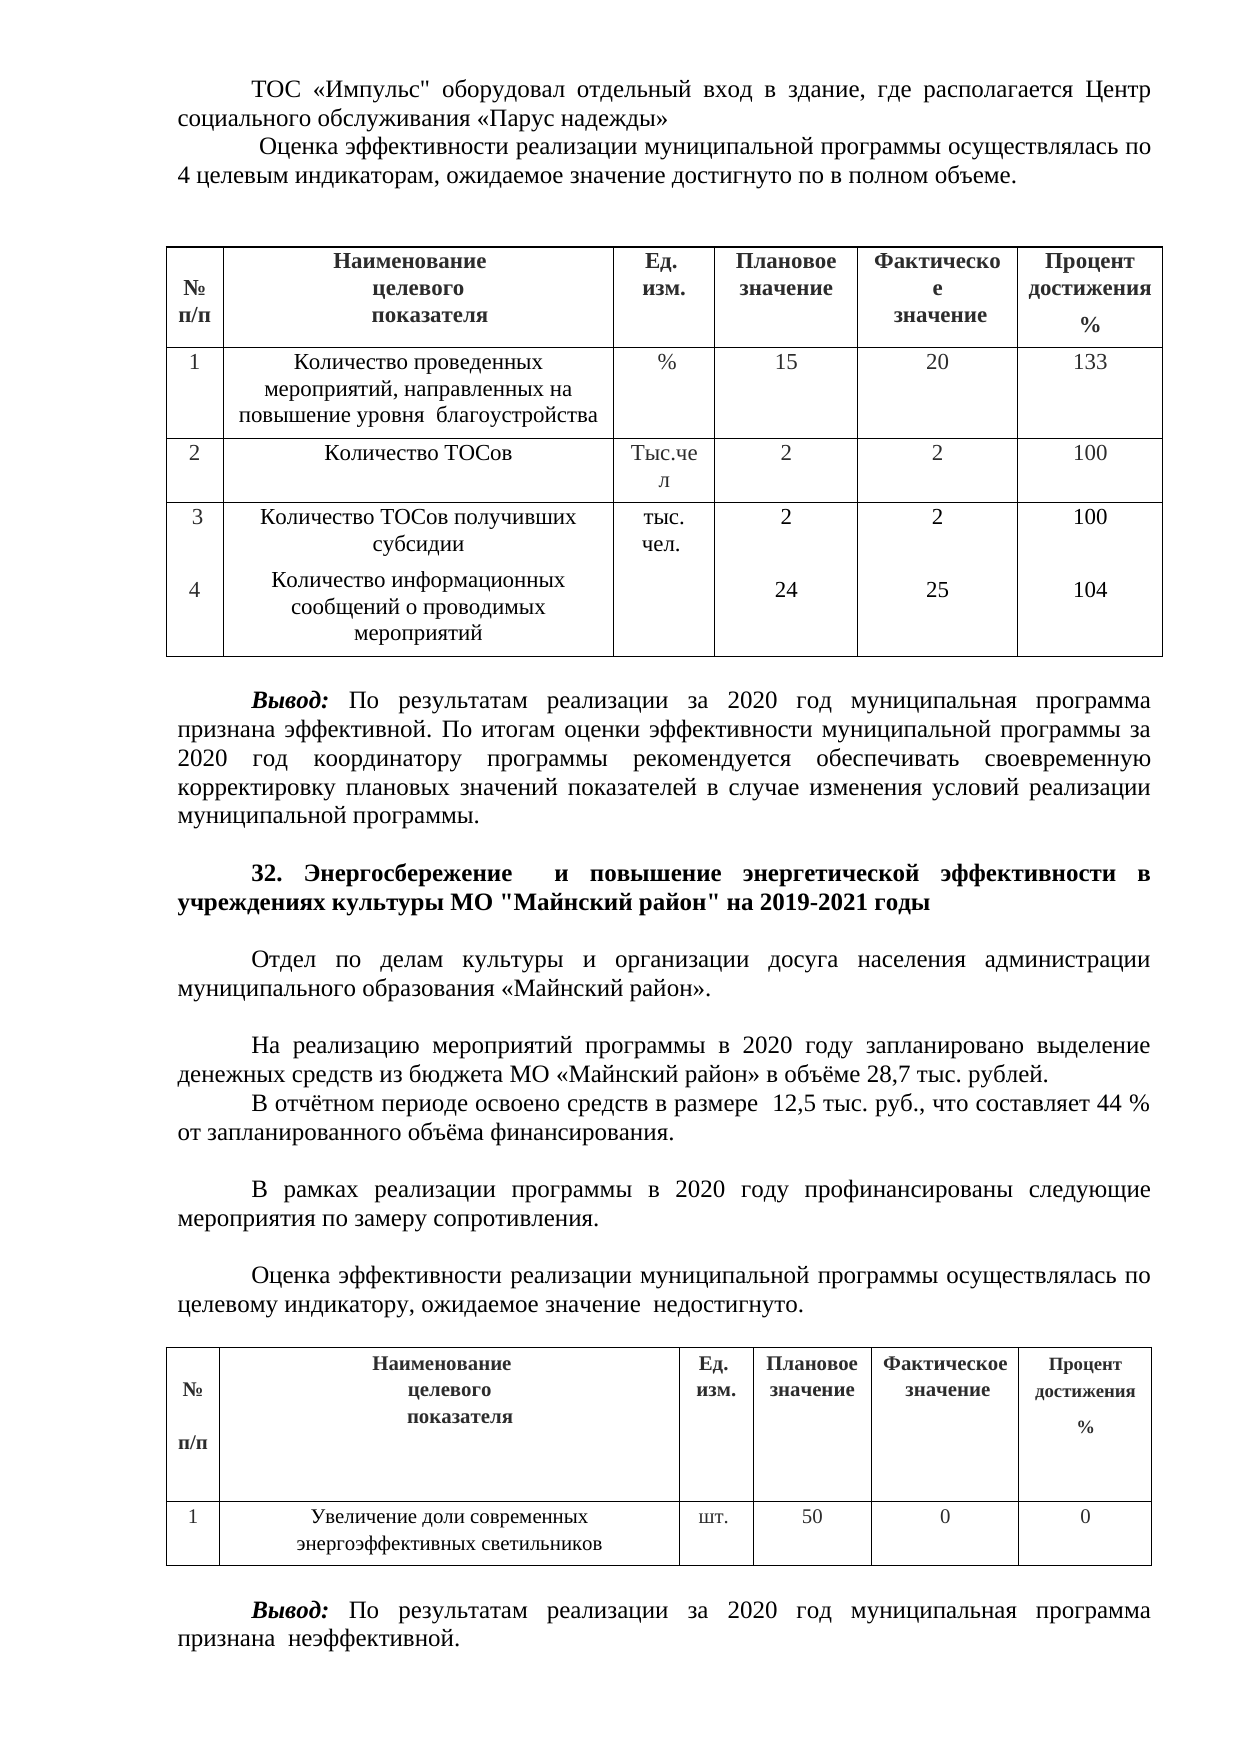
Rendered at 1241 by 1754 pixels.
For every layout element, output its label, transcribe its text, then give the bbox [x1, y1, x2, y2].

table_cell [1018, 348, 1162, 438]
text Вывод: По результатам реализации за 2020 год муниципальная программа признана эффективной. По итогам оценки эффективности муниципальной программы за 2020 год координатору программы рекомендуется обеспечивать своевременную корректировку плановых значений показателей в случае изменения условий реализации муниципальной программы. [177, 686, 1152, 829]
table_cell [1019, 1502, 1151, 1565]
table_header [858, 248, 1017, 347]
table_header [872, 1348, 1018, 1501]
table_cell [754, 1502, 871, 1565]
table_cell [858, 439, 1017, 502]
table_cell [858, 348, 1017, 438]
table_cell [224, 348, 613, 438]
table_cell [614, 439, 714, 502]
text Оценка эффективности реализации муниципальной программы осуществлялась по 4 целевым индикаторам, ожидаемое значение достигнуто по в полном объеме. [177, 131, 1152, 189]
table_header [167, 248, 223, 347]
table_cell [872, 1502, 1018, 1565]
text В рамках реализации программы в 2020 году профинансированы следующие мероприятия по замеру сопротивления. [177, 1174, 1152, 1232]
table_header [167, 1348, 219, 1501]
text ТОС «Импульс" оборудовал отдельный вход в здание, где располагается Центр социального обслуживания «Парус надежды» [177, 74, 1152, 131]
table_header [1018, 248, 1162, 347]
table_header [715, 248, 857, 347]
text 32. Энергосбережение и повышение энергетической эффективности в учреждениях культуры МО "Майнский район" на 2019-2021 годы [177, 858, 1152, 916]
text Вывод: По результатам реализации за 2020 год муниципальная программа признана неэффективной. [177, 1595, 1152, 1652]
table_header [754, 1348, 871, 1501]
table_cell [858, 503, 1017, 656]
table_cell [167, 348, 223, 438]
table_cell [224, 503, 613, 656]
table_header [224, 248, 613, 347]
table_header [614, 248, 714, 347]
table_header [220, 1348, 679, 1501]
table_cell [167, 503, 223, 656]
text Отдел по делам культуры и организации досуга населения администрации муниципального образования «Майнский район». [177, 944, 1152, 1002]
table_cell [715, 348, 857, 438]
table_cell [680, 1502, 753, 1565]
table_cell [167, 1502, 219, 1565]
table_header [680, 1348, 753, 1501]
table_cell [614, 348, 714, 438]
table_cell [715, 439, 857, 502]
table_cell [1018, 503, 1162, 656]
text Оценка эффективности реализации муниципальной программы осуществлялась по целевому индикатору, ожидаемое значение недостигнуто. [177, 1261, 1152, 1318]
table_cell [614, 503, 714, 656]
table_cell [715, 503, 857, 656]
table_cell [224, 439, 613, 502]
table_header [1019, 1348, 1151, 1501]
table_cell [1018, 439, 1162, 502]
text На реализацию мероприятий программы в 2020 году запланировано выделение денежных средств из бюджета МО «Майнский район» в объёме 28,7 тыс. рублей. [177, 1031, 1152, 1088]
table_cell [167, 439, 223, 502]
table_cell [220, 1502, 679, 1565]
text В отчётном периоде освоено средств в размере 12,5 тыс. руб., что составляет 44 % от запланированного объёма финансирования. [177, 1088, 1152, 1146]
